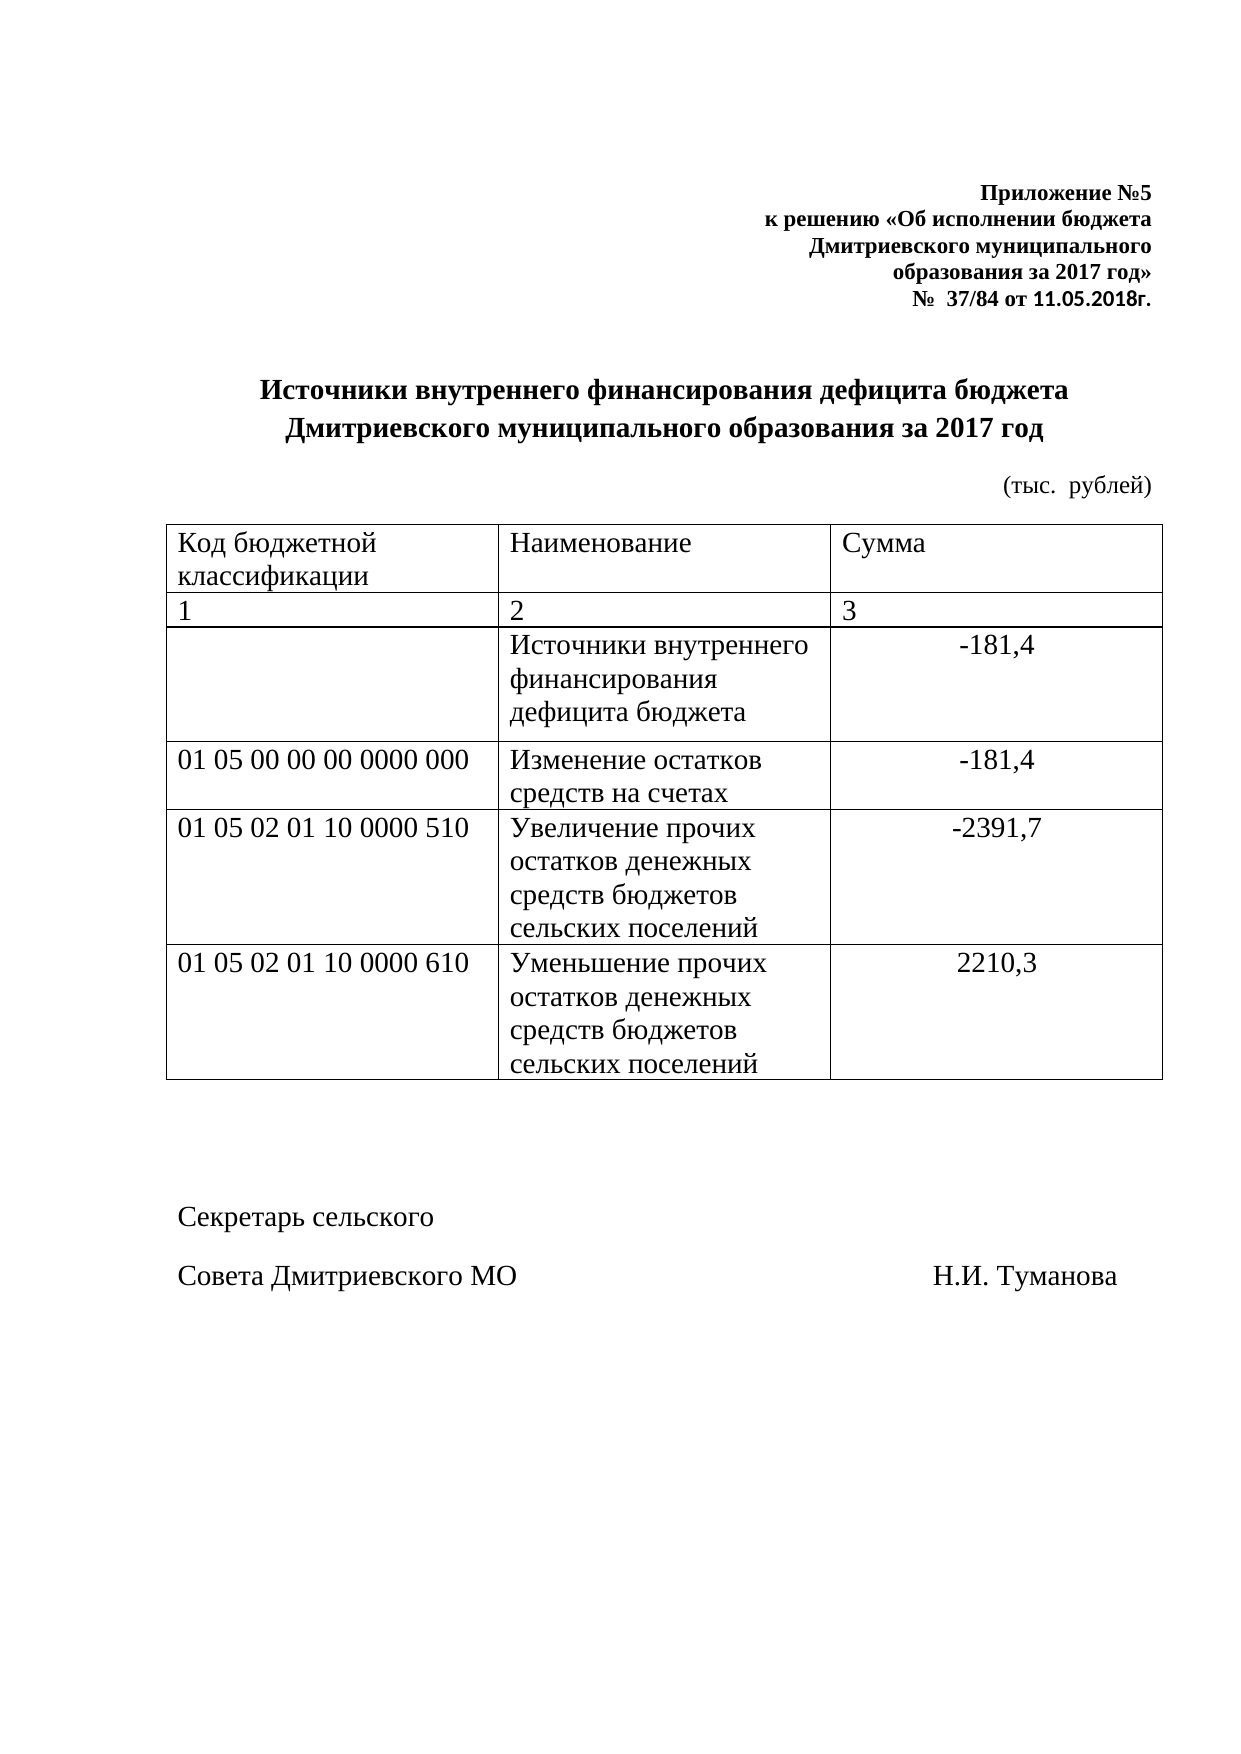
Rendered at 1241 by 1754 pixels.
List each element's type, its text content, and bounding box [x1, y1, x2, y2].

table_header Сумма [831, 525, 1162, 592]
table_cell [167, 628, 498, 741]
table_cell 2210,3 [831, 945, 1162, 1079]
text Источники внутреннего финансирования дефицита бюджета Дмитриевского муниципального образования за 2017 год [177, 372, 1152, 444]
table_cell 3 [831, 593, 1162, 626]
table_cell -2391,7 [831, 810, 1162, 944]
text Дмитриевского муниципального [177, 232, 1152, 258]
table_cell 1 [167, 593, 498, 626]
text Приложение №5 [177, 179, 1152, 206]
text образования за 2017 год» [177, 258, 1152, 284]
table_cell Уменьшение прочих остатков денежных средств бюджетов сельских поселений [499, 945, 830, 1079]
text Секретарь сельского [177, 1199, 1152, 1233]
table_cell -181,4 [831, 628, 1162, 741]
text (тыс. рублей) [177, 470, 1152, 498]
table_cell 2 [499, 593, 830, 626]
text Совета Дмитриевского МО Н.И. Туманова [177, 1258, 1152, 1292]
table_cell 01 05 00 00 00 0000 000 [167, 742, 498, 809]
text № 37/84 от 11.05.2018г. [177, 284, 1152, 313]
table_header Наименование [499, 525, 830, 592]
table_cell 01 05 02 01 10 0000 610 [167, 945, 498, 1079]
table_cell Увеличение прочих остатков денежных средств бюджетов сельских поселений [499, 810, 830, 944]
table_cell Изменение остатков средств на счетах [499, 742, 830, 809]
text к решению «Об исполнении бюджета [177, 206, 1152, 232]
table_cell -181,4 [831, 742, 1162, 809]
table_header Код бюджетной классификации [167, 525, 498, 592]
table_cell Источники внутреннего финансирования дефицита бюджета [499, 628, 830, 741]
table_cell 01 05 02 01 10 0000 510 [167, 810, 498, 944]
